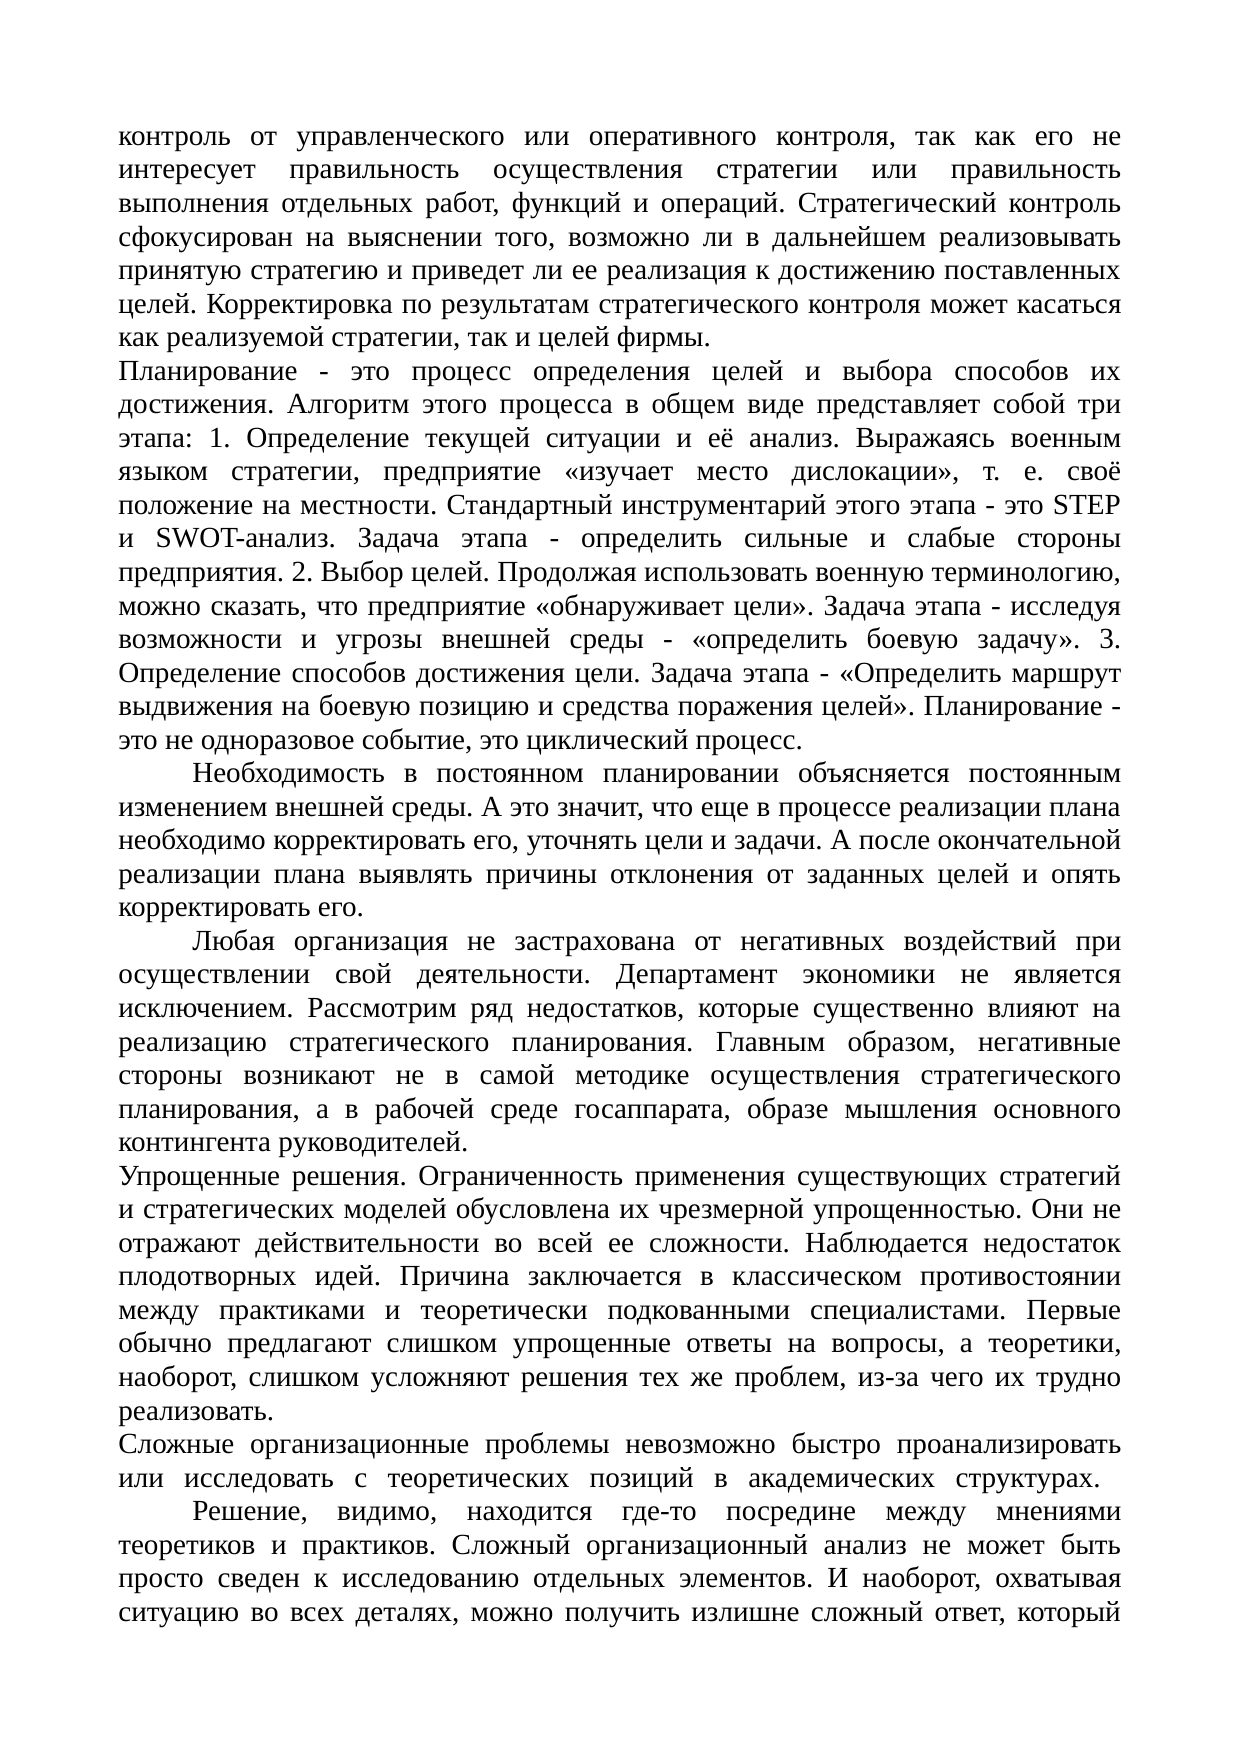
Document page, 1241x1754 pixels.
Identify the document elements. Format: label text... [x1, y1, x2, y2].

text Любая организация не застрахована от негативных воздействий при осуществлении свой деятельности. Департамент экономики не является исключением. Рассмотрим ряд недостатков, которые существенно влияют на реализацию стратегического планирования. Главным образом, негативные стороны возникают не в самой методике осуществления стратегического планирования, а в рабочей среде госаппарата, образе мышления основного контингента руководителей. [118, 923, 1122, 1158]
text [118, 1158, 1122, 1627]
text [118, 118, 1122, 353]
text Необходимость в постоянном планировании объясняется постоянным изменением внешней среды. А это значит, что еще в процессе реализации плана необходимо корректировать его, уточнять цели и задачи. А после окончательной реализации плана выявлять причины отклонения от заданных целей и опять корректировать его. [118, 755, 1122, 923]
text Планирование - это процесс определения целей и выбора способов их достижения. Алгоритм этого процесса в общем виде представляет собой три этапа: 1. Определение текущей ситуации и её анализ. Выражаясь военным языком стратегии, предприятие «изучает место дислокации», т. е. своё положение на местности. Стандартный инструментарий этого этапа - это STEP и SWOT-анализ. Задача этапа - определить сильные и слабые стороны предприятия. 2. Выбор целей. Продолжая использовать военную терминологию, можно сказать, что предприятие «обнаруживает цели». Задача этапа - исследуя возможности и угрозы внешней среды - «определить боевую задачу». 3. Определение способов достижения цели. Задача этапа - «Определить маршрут выдвижения на боевую позицию и средства поражения целей». Планирование - это не одноразовое событие, это циклический процесс. [118, 353, 1122, 755]
